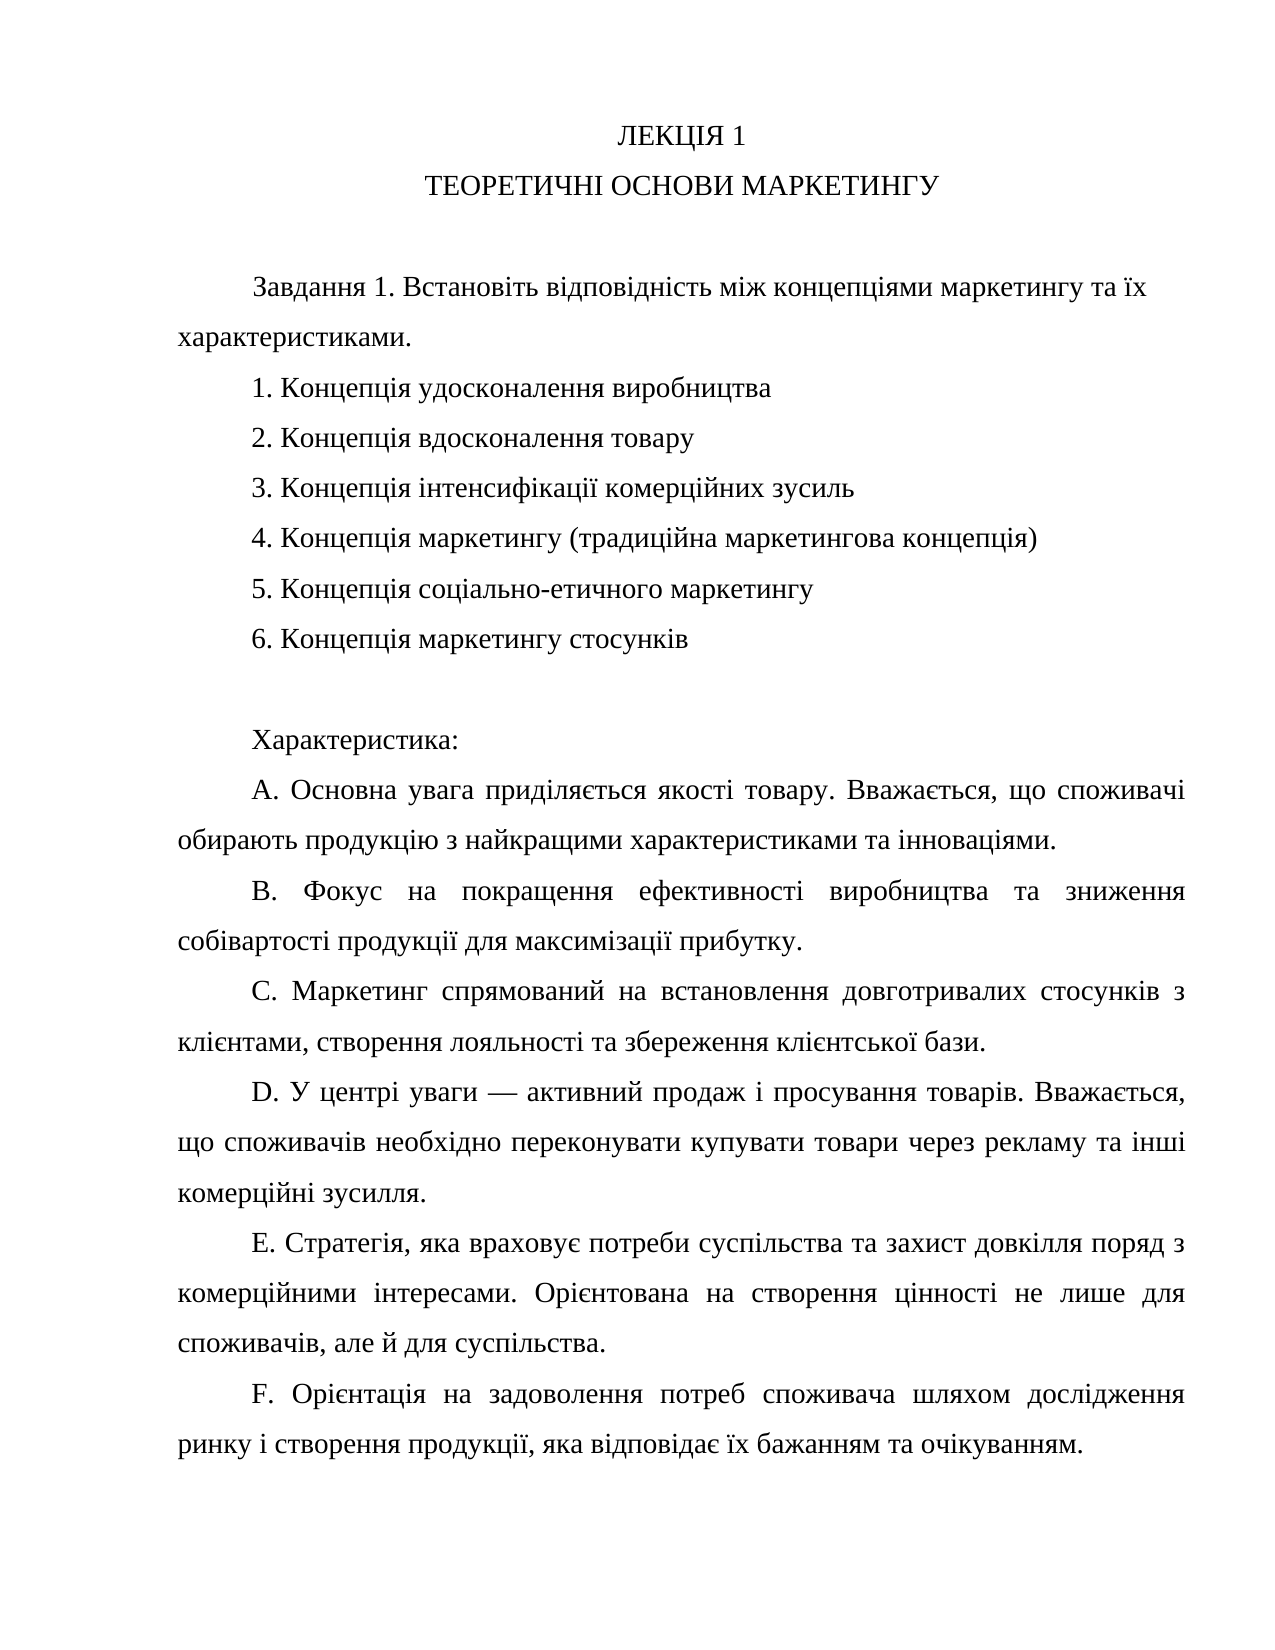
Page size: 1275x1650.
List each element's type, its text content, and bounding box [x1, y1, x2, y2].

text F. Орієнтація на задоволення потреб споживача шляхом дослідження ринку і створення продукції, яка відповідає їх бажанням та очікуванням. [177, 1376, 1186, 1460]
text 6. Концепція маркетингу стосунків [177, 621, 1186, 655]
text 3. Концепція інтенсифікації комерційних зусиль [177, 470, 1186, 504]
text 1. Концепція удосконалення виробництва [177, 370, 1186, 403]
text D. У центрі уваги — активний продаж і просування товарів. Вважається, що споживачів необхідно переконувати купувати товари через рекламу та інші комерційні зусилля. [177, 1074, 1186, 1208]
text A. Основна увага приділяється якості товару. Вважається, що споживачі обирають продукцію з найкращими характеристиками та інноваціями. [177, 772, 1186, 856]
text ТЕОРЕТИЧНІ ОСНОВИ МАРКЕТИНГУ [177, 168, 1186, 202]
text Характеристика: [177, 722, 1186, 755]
text 2. Концепція вдосконалення товару [177, 420, 1186, 453]
text Завдання 1. Встановіть відповідність між концепціями маркетингу та їх характеристиками. [177, 269, 1186, 353]
text B. Фокус на покращення ефективності виробництва та зниження собівартості продукції для максимізації прибутку. [177, 873, 1186, 957]
text 5. Концепція соціально-етичного маркетингу [177, 571, 1186, 604]
text 4. Концепція маркетингу (традиційна маркетингова концепція) [177, 521, 1186, 554]
text ЛЕКЦІЯ 1 [177, 118, 1186, 152]
text C. Маркетинг спрямований на встановлення довготривалих стосунків з клієнтами, створення лояльності та збереження клієнтської бази. [177, 973, 1186, 1057]
text E. Стратегія, яка враховує потреби суспільства та захист довкілля поряд з комерційними інтересами. Орієнтована на створення цінності не лише для споживачів, але й для суспільства. [177, 1225, 1186, 1359]
